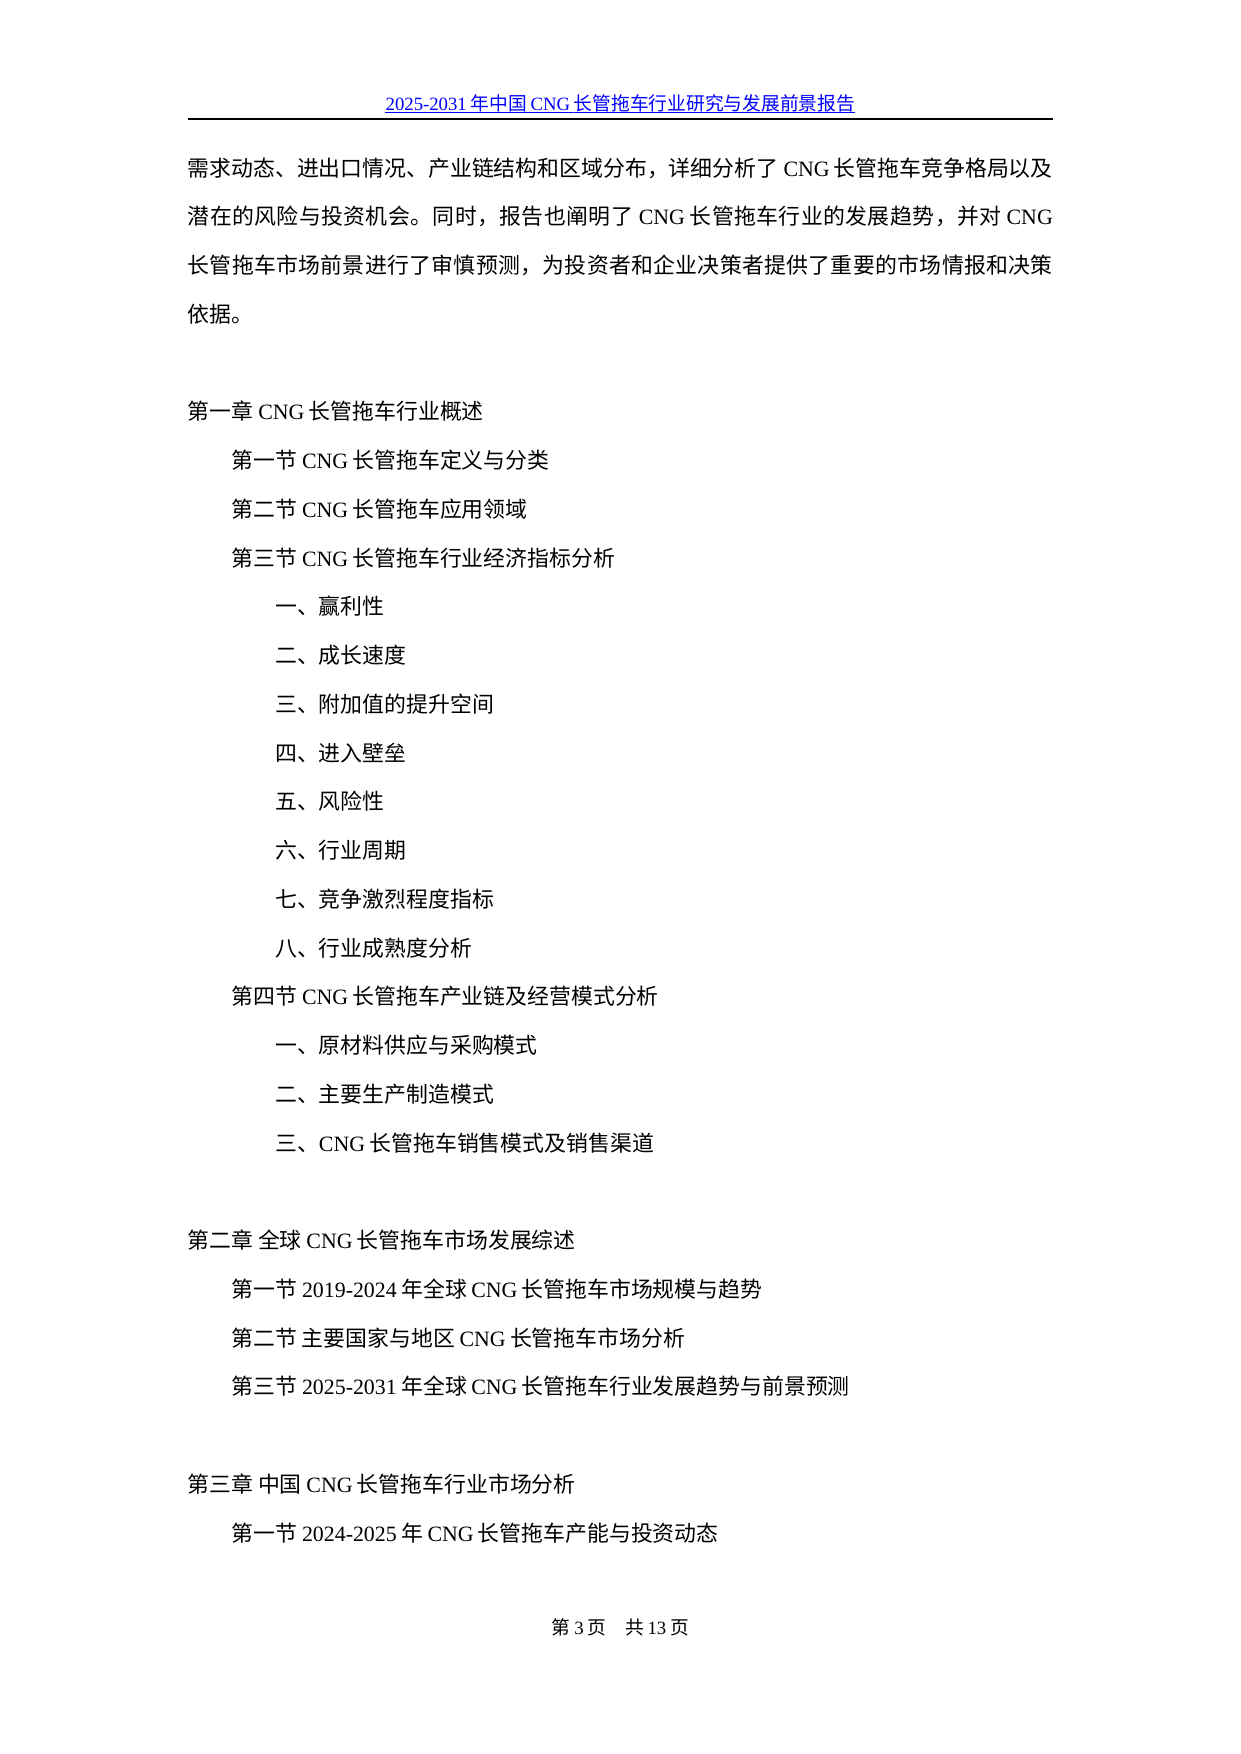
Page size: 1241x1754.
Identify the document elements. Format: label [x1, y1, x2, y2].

text [187, 150, 1053, 1548]
